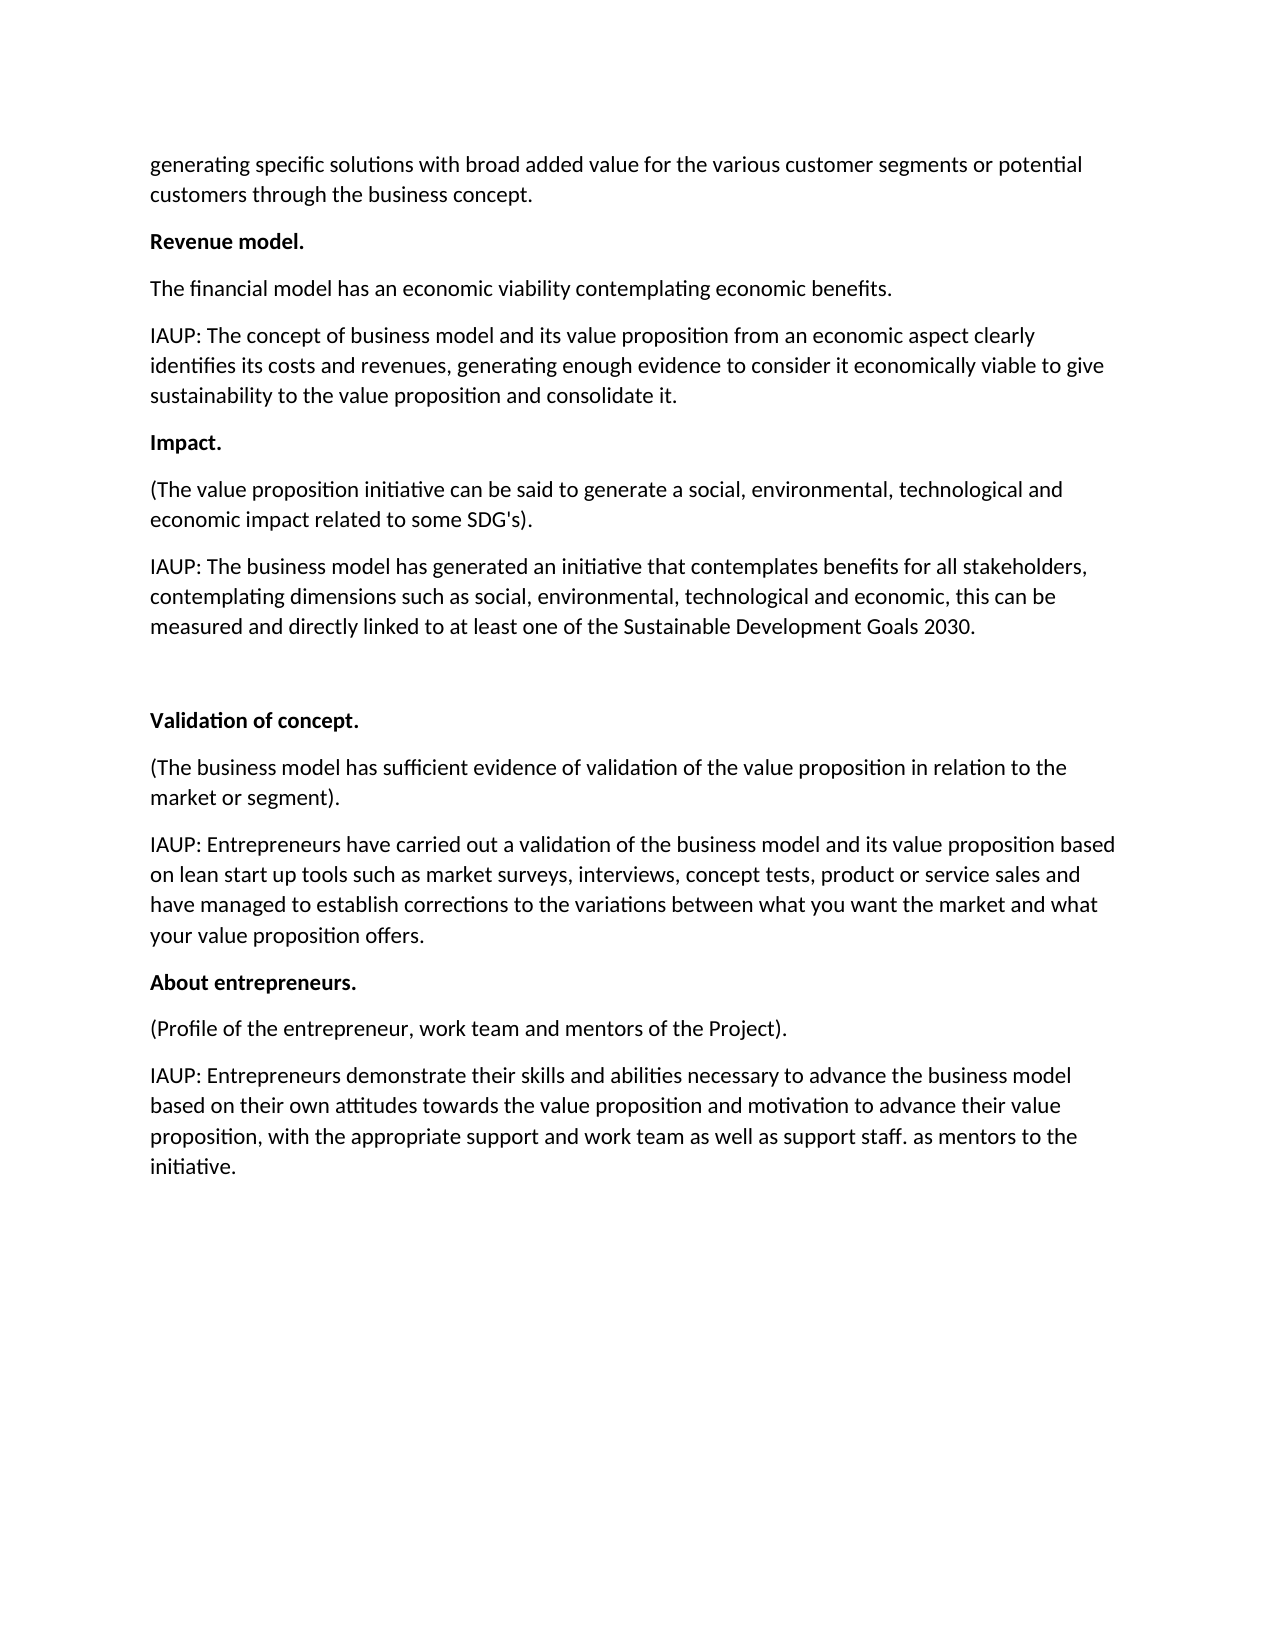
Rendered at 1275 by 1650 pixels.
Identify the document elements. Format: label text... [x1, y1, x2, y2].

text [150, 150, 1125, 208]
text (The business model has sufficient evidence of validation of the value proposition in relation to the market or segment). [150, 753, 1125, 811]
text Revenue model. [150, 227, 1125, 255]
text About entrepreneurs. [150, 968, 1125, 996]
text Impact. [150, 428, 1125, 456]
text The financial model has an economic viability contemplating economic benefits. [150, 274, 1125, 302]
text IAUP: The concept of business model and its value proposition from an economic aspect clearly identifies its costs and revenues, generating enough evidence to consider it economically viable to give sustainability to the value proposition and consolidate it. [150, 321, 1125, 409]
text (Profile of the entrepreneur, work team and mentors of the Project). [150, 1014, 1125, 1043]
text IAUP: Entrepreneurs demonstrate their skills and abilities necessary to advance the business model based on their own attitudes towards the value proposition and motivation to advance their value proposition, with the appropriate support and work team as well as support staff. as mentors to the initiative. [150, 1061, 1125, 1180]
text IAUP: The business model has generated an initiative that contemplates benefits for all stakeholders, contemplating dimensions such as social, environmental, technological and economic, this can be measured and directly linked to at least one of the Sustainable Development Goals 2030. [150, 552, 1125, 641]
text IAUP: Entrepreneurs have carried out a validation of the business model and its value proposition based on lean start up tools such as market surveys, interviews, concept tests, product or service sales and have managed to establish corrections to the variations between what you want the market and what your value proposition offers. [150, 830, 1125, 949]
text Validation of concept. [150, 706, 1125, 734]
text (The value proposition initiative can be said to generate a social, environmental, technological and economic impact related to some SDG's). [150, 475, 1125, 533]
